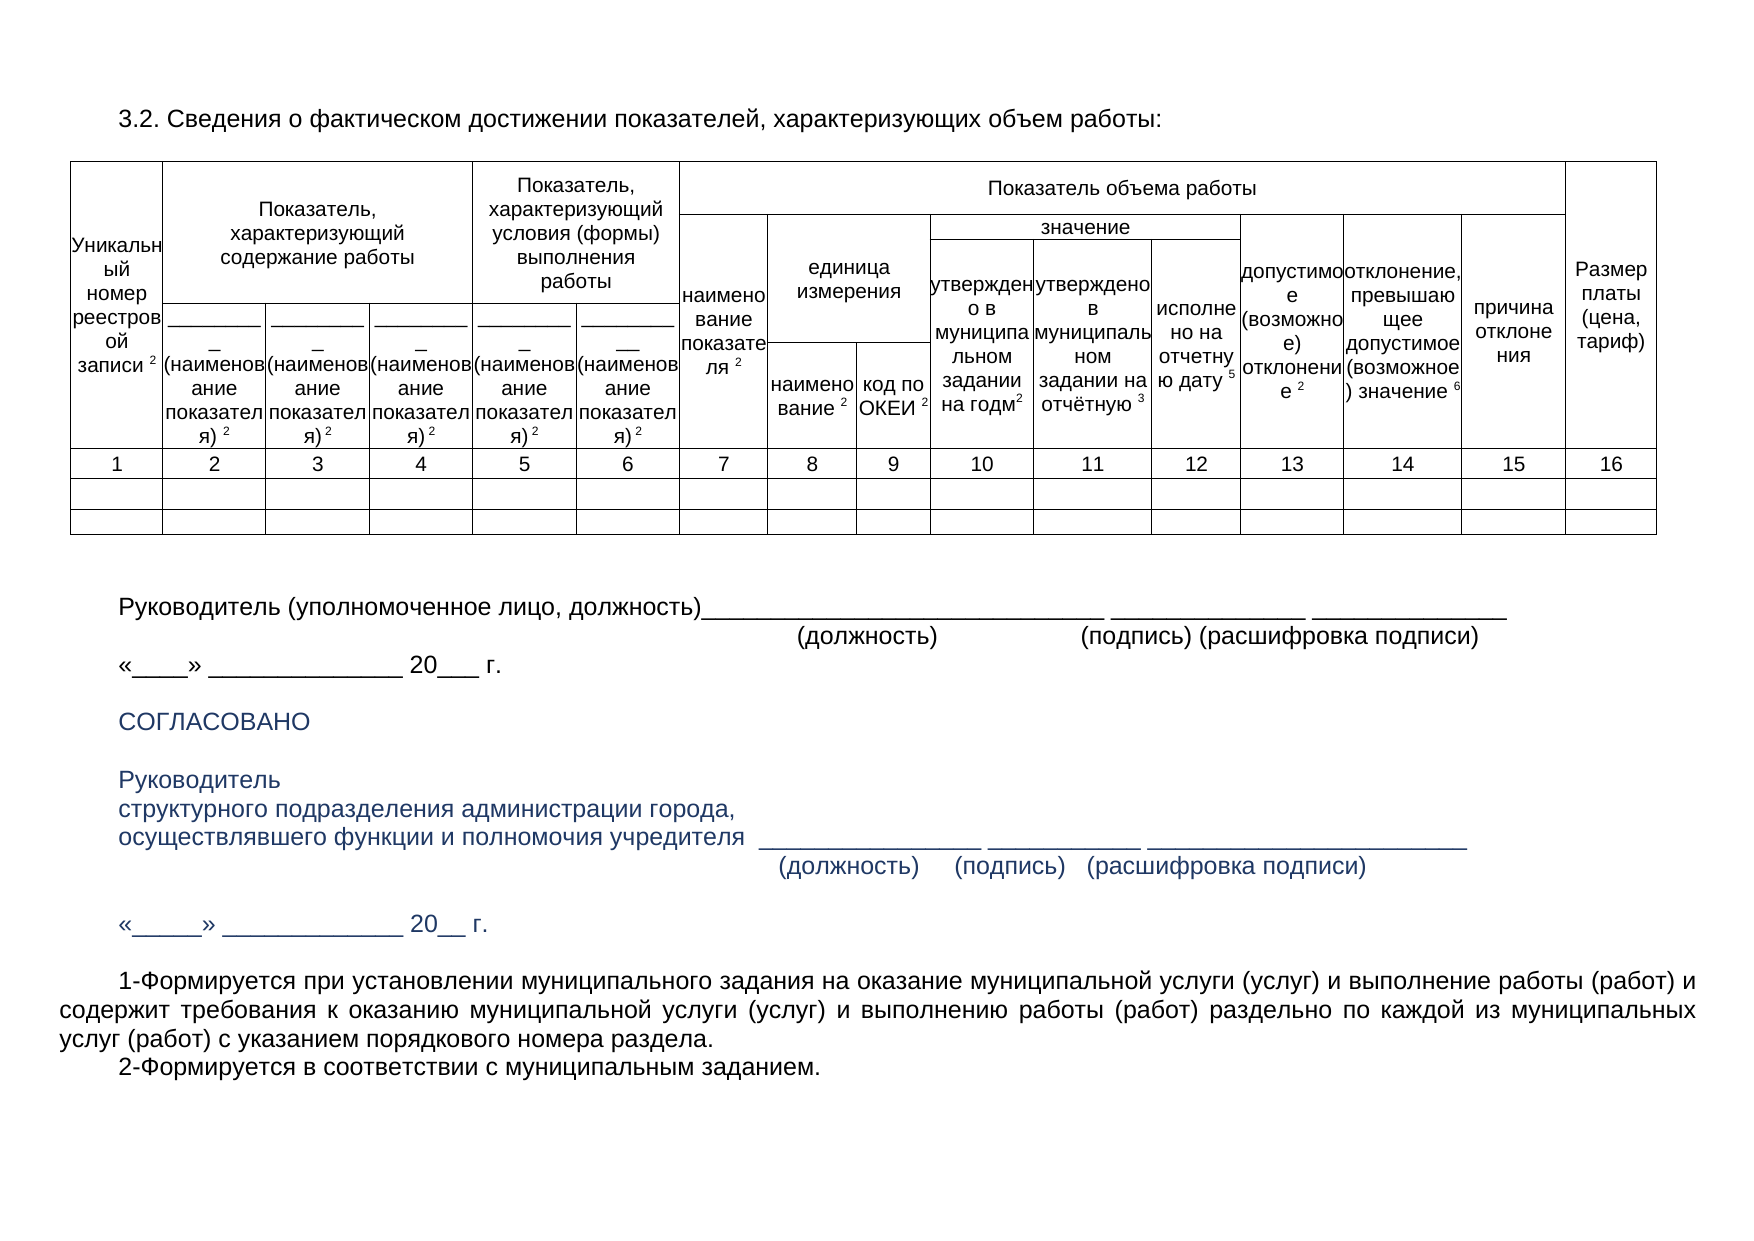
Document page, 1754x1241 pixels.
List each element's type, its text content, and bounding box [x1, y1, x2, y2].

table_cell причина отклонения [1462, 215, 1565, 447]
table_cell утверждено в муниципальном задании на годм2 [931, 240, 1033, 447]
table_cell наименование показателя 2 [680, 215, 767, 447]
table_cell значение [931, 215, 1240, 239]
table_cell 6 [577, 449, 679, 478]
table_cell 7 [680, 449, 767, 478]
table_cell [1344, 510, 1461, 534]
text «_____» _____________ 20__ г. [59, 908, 1698, 937]
table_cell 5 [473, 449, 576, 478]
table_header Размер платы (цена, тариф) [1566, 162, 1656, 447]
table_cell [473, 510, 576, 534]
table_header Показатель объема работы [680, 162, 1565, 214]
table_cell единица измерения [768, 215, 930, 342]
table_cell [680, 510, 767, 534]
table_cell 16 [1566, 449, 1656, 478]
table_cell [370, 479, 472, 509]
table_cell _________ (наименование показателя) 2 [473, 304, 576, 447]
table_cell [473, 479, 576, 509]
table_cell [163, 510, 265, 534]
table_cell 12 [1152, 449, 1240, 478]
table_cell [857, 479, 930, 509]
table_cell [163, 479, 265, 509]
table_cell допустимое (возможное) отклонение 2 [1241, 215, 1343, 447]
table_cell 3 [266, 449, 369, 478]
text 1-Формируется при установлении муниципального задания на оказание муниципальной услуги (услуг) и выполнение работы (работ) и содержит требования к оказанию муниципальной услуги (услуг) и выполнению работы (работ) раздельно по каждой из муниципальных услуг (работ) с указанием порядкового номера раздела. [59, 966, 1698, 1052]
table_cell [577, 479, 679, 509]
table_cell [1344, 479, 1461, 509]
table_cell код по ОКЕИ 2 [857, 343, 930, 447]
table_header Показатель, характеризующий содержание работы [163, 162, 472, 303]
table_cell [1152, 510, 1240, 534]
table_cell 14 [1344, 449, 1461, 478]
text СОГЛАСОВАНО [59, 707, 1698, 736]
table_cell [1241, 510, 1343, 534]
table_cell _________ (наименование показателя) 2 [163, 304, 265, 447]
table_header Показатель, характеризующий условия (формы) выполнения работы [473, 162, 679, 303]
table_cell [71, 479, 162, 509]
table_cell [1566, 510, 1656, 534]
table_cell 15 [1462, 449, 1565, 478]
table_cell 10 [931, 449, 1033, 478]
table_cell исполнено на отчетную дату 5 [1152, 240, 1240, 447]
text 3.2. Сведения о фактическом достижении показателей, характеризующих объем работы: [59, 104, 1698, 132]
table_cell [680, 479, 767, 509]
table_cell [1462, 510, 1565, 534]
table_cell 9 [857, 449, 930, 478]
text структурного подразделения администрации города, [59, 793, 1698, 822]
text Руководитель [59, 765, 1698, 793]
table_cell отклонение, превышающее допустимое (возможное) значение 6 [1344, 215, 1461, 447]
table_cell [931, 479, 1033, 509]
table_cell [1241, 479, 1343, 509]
table_cell 2 [163, 449, 265, 478]
table_cell __________ (наименование показателя) 2 [577, 304, 679, 447]
text (должность) (подпись) (расшифровка подписи) [723, 621, 1698, 650]
table_cell 4 [370, 449, 472, 478]
text 2-Формируется в соответствии с муниципальным заданием. [59, 1052, 1698, 1081]
table_cell [370, 510, 472, 534]
table_cell [931, 510, 1033, 534]
table_cell 11 [1034, 449, 1151, 478]
table_cell [1034, 510, 1151, 534]
text «____» ______________ 20___ г. [59, 650, 1698, 678]
table_cell утверждено в муниципальном задании на отчётную 3 [1034, 240, 1151, 447]
table_cell [1566, 479, 1656, 509]
table_cell [71, 510, 162, 534]
table_cell 1 [71, 449, 162, 478]
table_cell _________ (наименование показателя) 2 [266, 304, 369, 447]
table_header Уникальный номер реестровой записи 2 [71, 162, 162, 447]
table_cell [266, 479, 369, 509]
table_cell [266, 510, 369, 534]
text осуществлявшего функции и полномочия учредителя ________________ ___________ _______________________ [59, 822, 1698, 851]
table_cell [857, 510, 930, 534]
table_cell 8 [768, 449, 856, 478]
text Руководитель (уполномоченное лицо, должность)_____________________________ ______________ ______________ [59, 592, 1698, 621]
table_cell наименование 2 [768, 343, 856, 447]
table_cell [577, 510, 679, 534]
table_cell [1152, 479, 1240, 509]
table_cell [768, 479, 856, 509]
table_cell [1034, 479, 1151, 509]
table_cell _________ (наименование показателя) 2 [370, 304, 472, 447]
table_cell 13 [1241, 449, 1343, 478]
table_cell [1462, 479, 1565, 509]
text (должность) (подпись) (расшифровка подписи) [59, 851, 1698, 880]
table_cell [768, 510, 856, 534]
